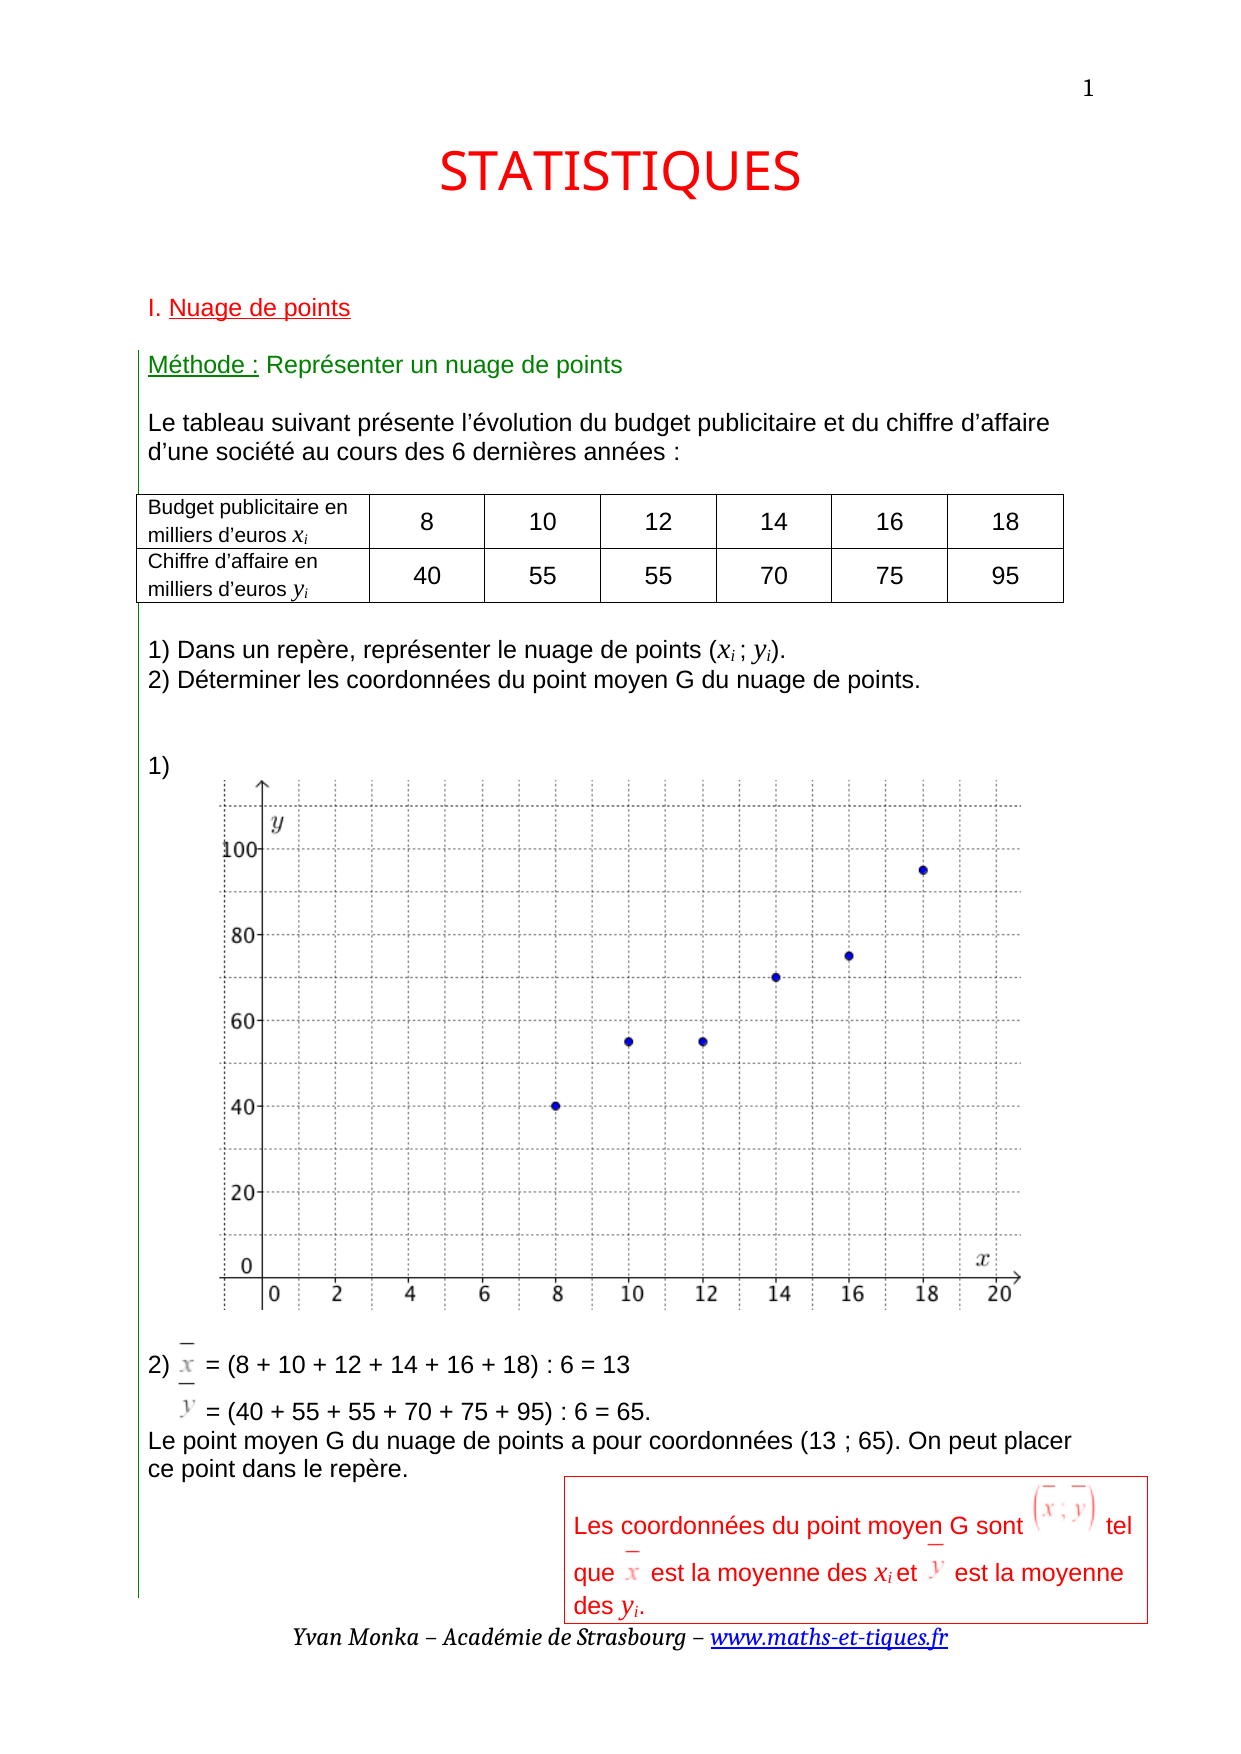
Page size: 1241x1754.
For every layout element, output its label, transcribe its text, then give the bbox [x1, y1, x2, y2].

text Méthode : Représenter un nuage de points [148, 350, 1093, 379]
table_cell 70 [717, 549, 831, 602]
table_cell 55 [601, 549, 716, 602]
table_header 12 [601, 495, 716, 548]
text 2) Déterminer les coordonnées du point moyen G du nuage de points. [148, 665, 1093, 694]
table_header 16 [832, 495, 947, 548]
text STATISTIQUES [148, 133, 1093, 207]
text 2) = (8 + 10 + 12 + 14 + 16 + 18) : 6 = 13 [148, 1338, 1093, 1379]
table_header 18 [948, 495, 1063, 548]
table_header 10 [485, 495, 600, 548]
picture [219, 780, 1021, 1310]
text Le point moyen G du nuage de points a pour coordonnées (13 ; 65). On peut placer ce point dans le repère. [148, 1426, 1093, 1483]
table_header Budget publicitaire en milliers d’euros xi [137, 495, 369, 548]
text = (40 + 55 + 55 + 70 + 75 + 95) : 6 = 65. [148, 1379, 1093, 1426]
text 1) Dans un repère, représenter le nuage de points (xi ; yi). [148, 631, 1093, 665]
table_cell 40 [370, 549, 484, 602]
table_cell Chiffre d’affaire en milliers d’euros yi [137, 549, 369, 602]
text Le tableau suivant présente l’évolution du budget publicitaire et du chiffre d’affaire d’une société au cours des 6 dernières années : [148, 408, 1093, 465]
table_cell 95 [948, 549, 1063, 602]
table_header 14 [717, 495, 831, 548]
table_cell 55 [485, 549, 600, 602]
text I. Nuage de points [148, 293, 1093, 322]
table_header 8 [370, 495, 484, 548]
table_cell 75 [832, 549, 947, 602]
text 1) [148, 751, 1093, 780]
